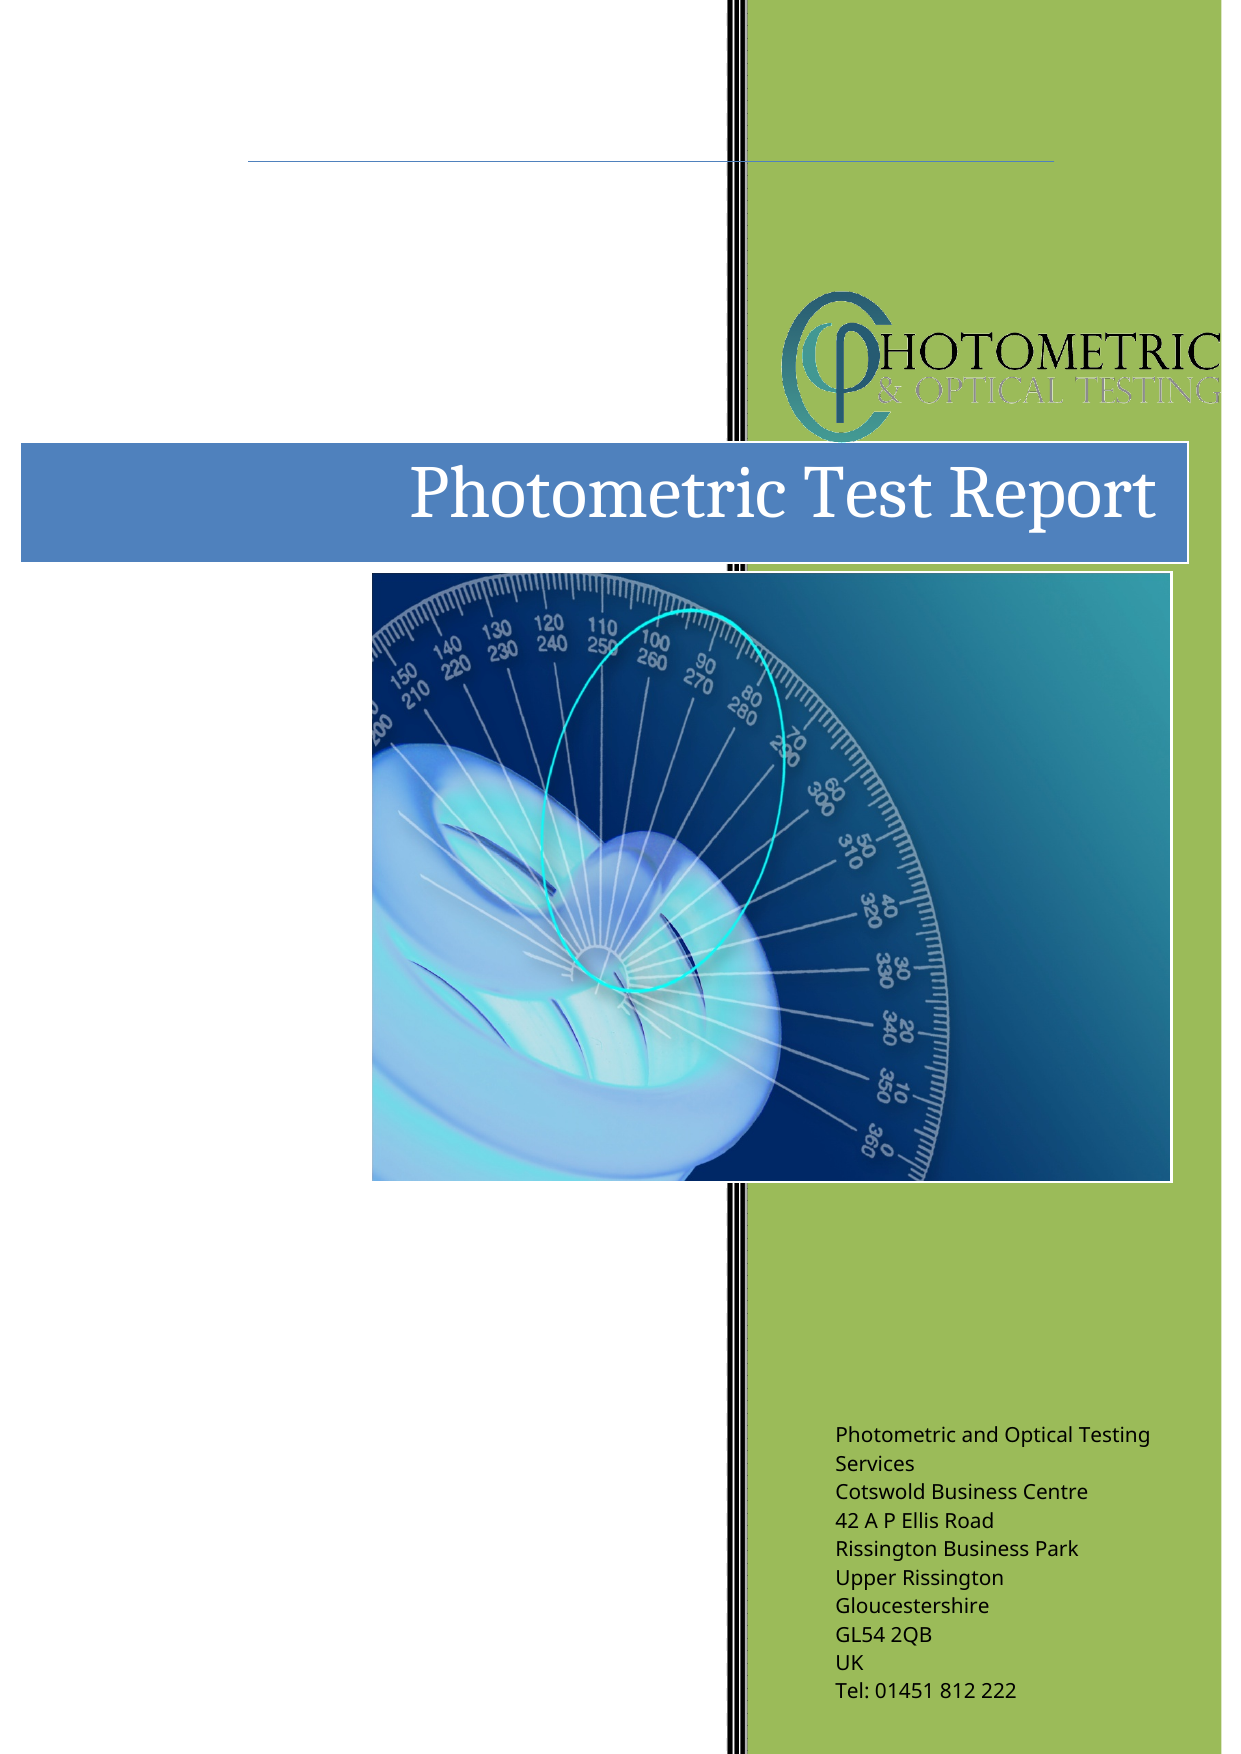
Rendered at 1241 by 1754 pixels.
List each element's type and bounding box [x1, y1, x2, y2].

picture [726, 564, 748, 571]
picture [726, 162, 748, 441]
picture [372, 573, 1170, 1181]
picture [726, 0, 748, 161]
picture [772, 283, 1229, 450]
picture [726, 1183, 748, 1754]
